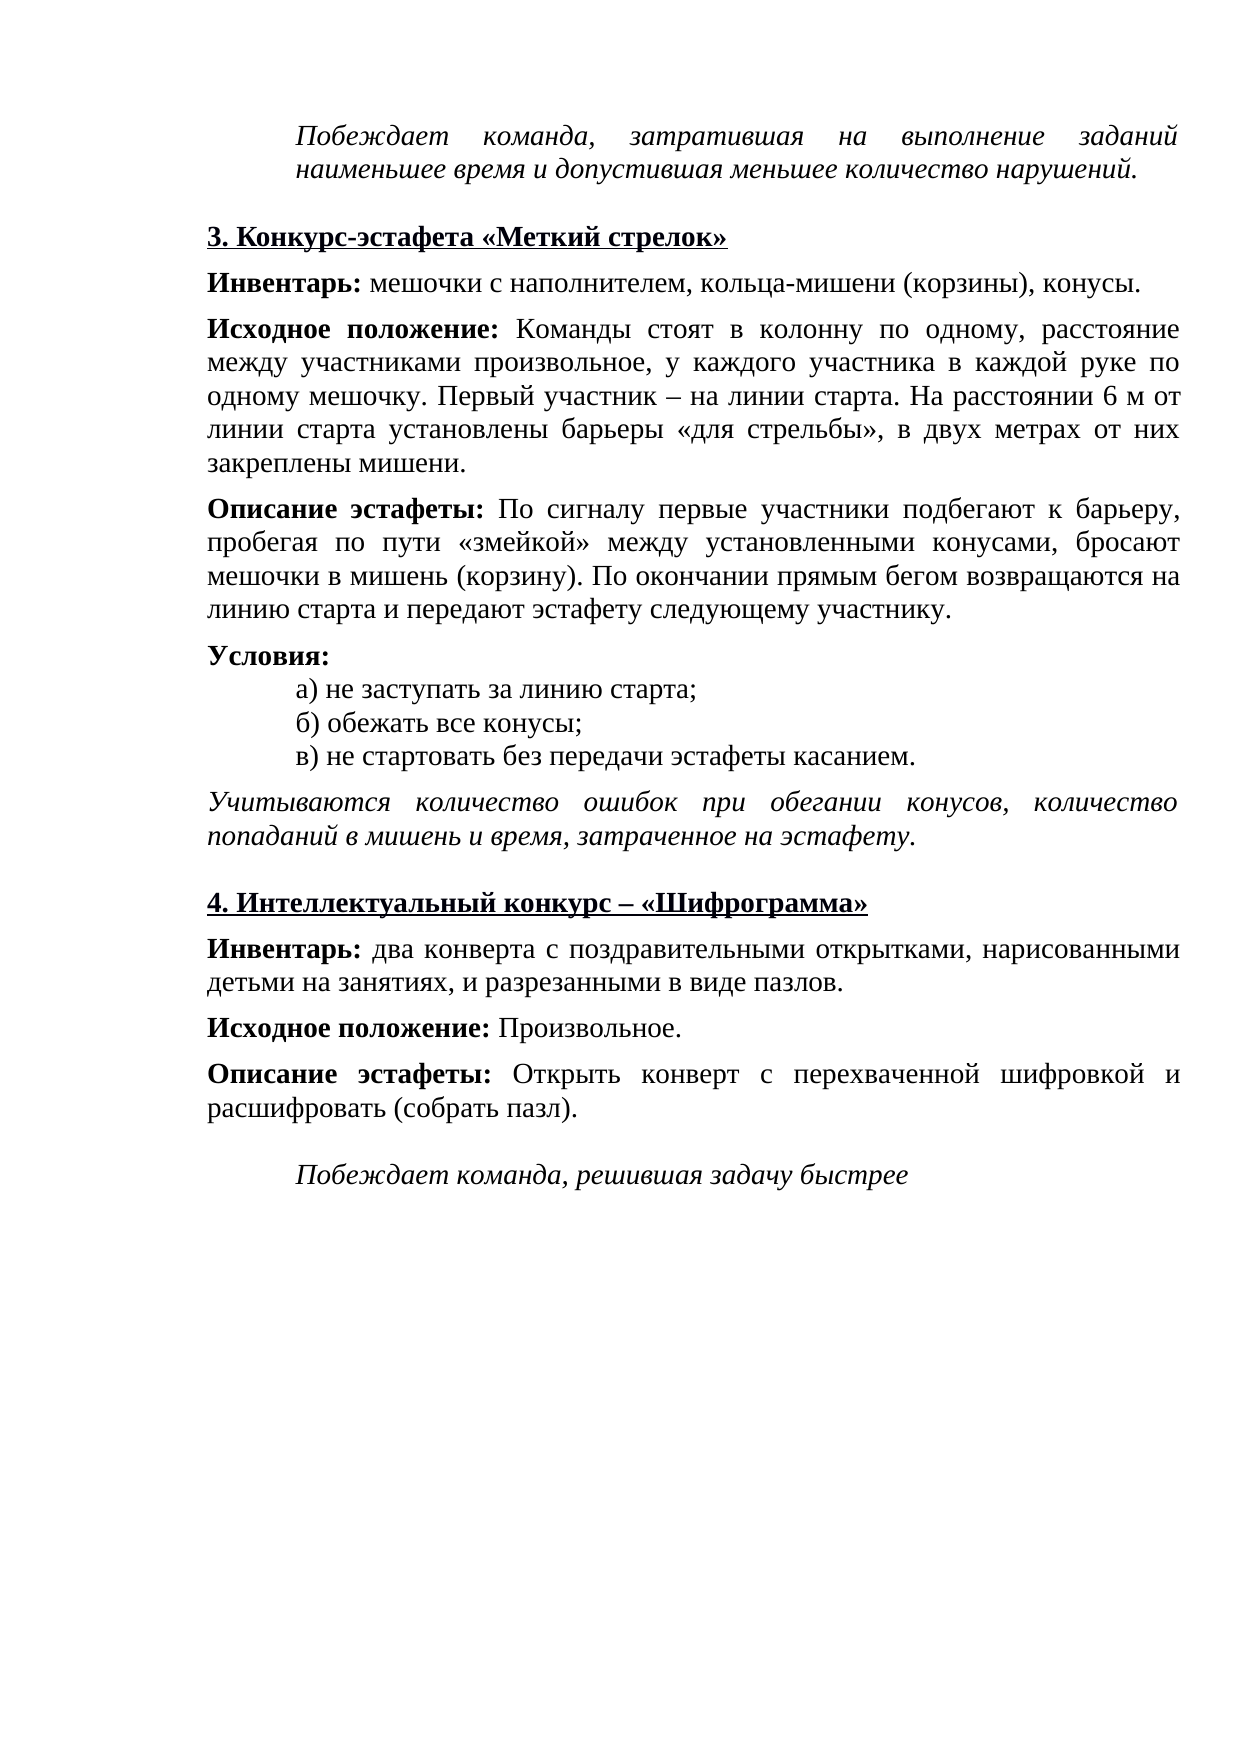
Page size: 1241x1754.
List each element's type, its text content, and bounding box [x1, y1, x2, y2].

text Описание эстафеты: По сигналу первые участники подбегают к барьеру, пробегая по пути «змейкой» между установленными конусами, бросают мешочки в мишень (корзину). По окончании прямым бегом возвращаются на линию старта и передают эстафету следующему участнику. [207, 491, 1181, 625]
text Исходное положение: Произвольное. [207, 1011, 1181, 1044]
text 4. Интеллектуальный конкурс – «Шифрограмма» [207, 885, 1181, 918]
text а) не заступать за линию старта; [207, 671, 1181, 705]
text Исходное положение: Команды стоят в колонну по одному, расстояние между участниками произвольное, у каждого участника в каждой руке по одному мешочку. Первый участник – на линии старта. На расстоянии 6 м от линии старта установлены барьеры «для стрельбы», в двух метрах от них закреплены мишени. [207, 311, 1181, 478]
text б) обежать все конусы; [207, 705, 1181, 738]
text 3. Конкурс-эстафета «Меткий стрелок» [207, 219, 1181, 252]
text в) не стартовать без передачи эстафеты касанием. [207, 738, 1181, 772]
text Описание эстафеты: Открыть конверт с перехваченной шифровкой и расшифровать (собрать пазл). [207, 1057, 1181, 1124]
text Побеждает команда, решившая задачу быстрее [207, 1157, 1181, 1191]
text Инвентарь: два конверта с поздравительными открытками, нарисованными детьми на занятиях, и разрезанными в виде пазлов. [207, 931, 1181, 998]
text Побеждает команда, затратившая на выполнение заданий наименьшее время и допустившая меньшее количество нарушений. [295, 118, 1181, 185]
text Инвентарь: мешочки с наполнителем, кольца-мишени (корзины), конусы. [207, 265, 1181, 298]
text Учитываются количество ошибок при обегании конусов, количество попаданий в мишень и время, затраченное на эстафету. [207, 784, 1181, 851]
text Условия: [207, 638, 1181, 671]
